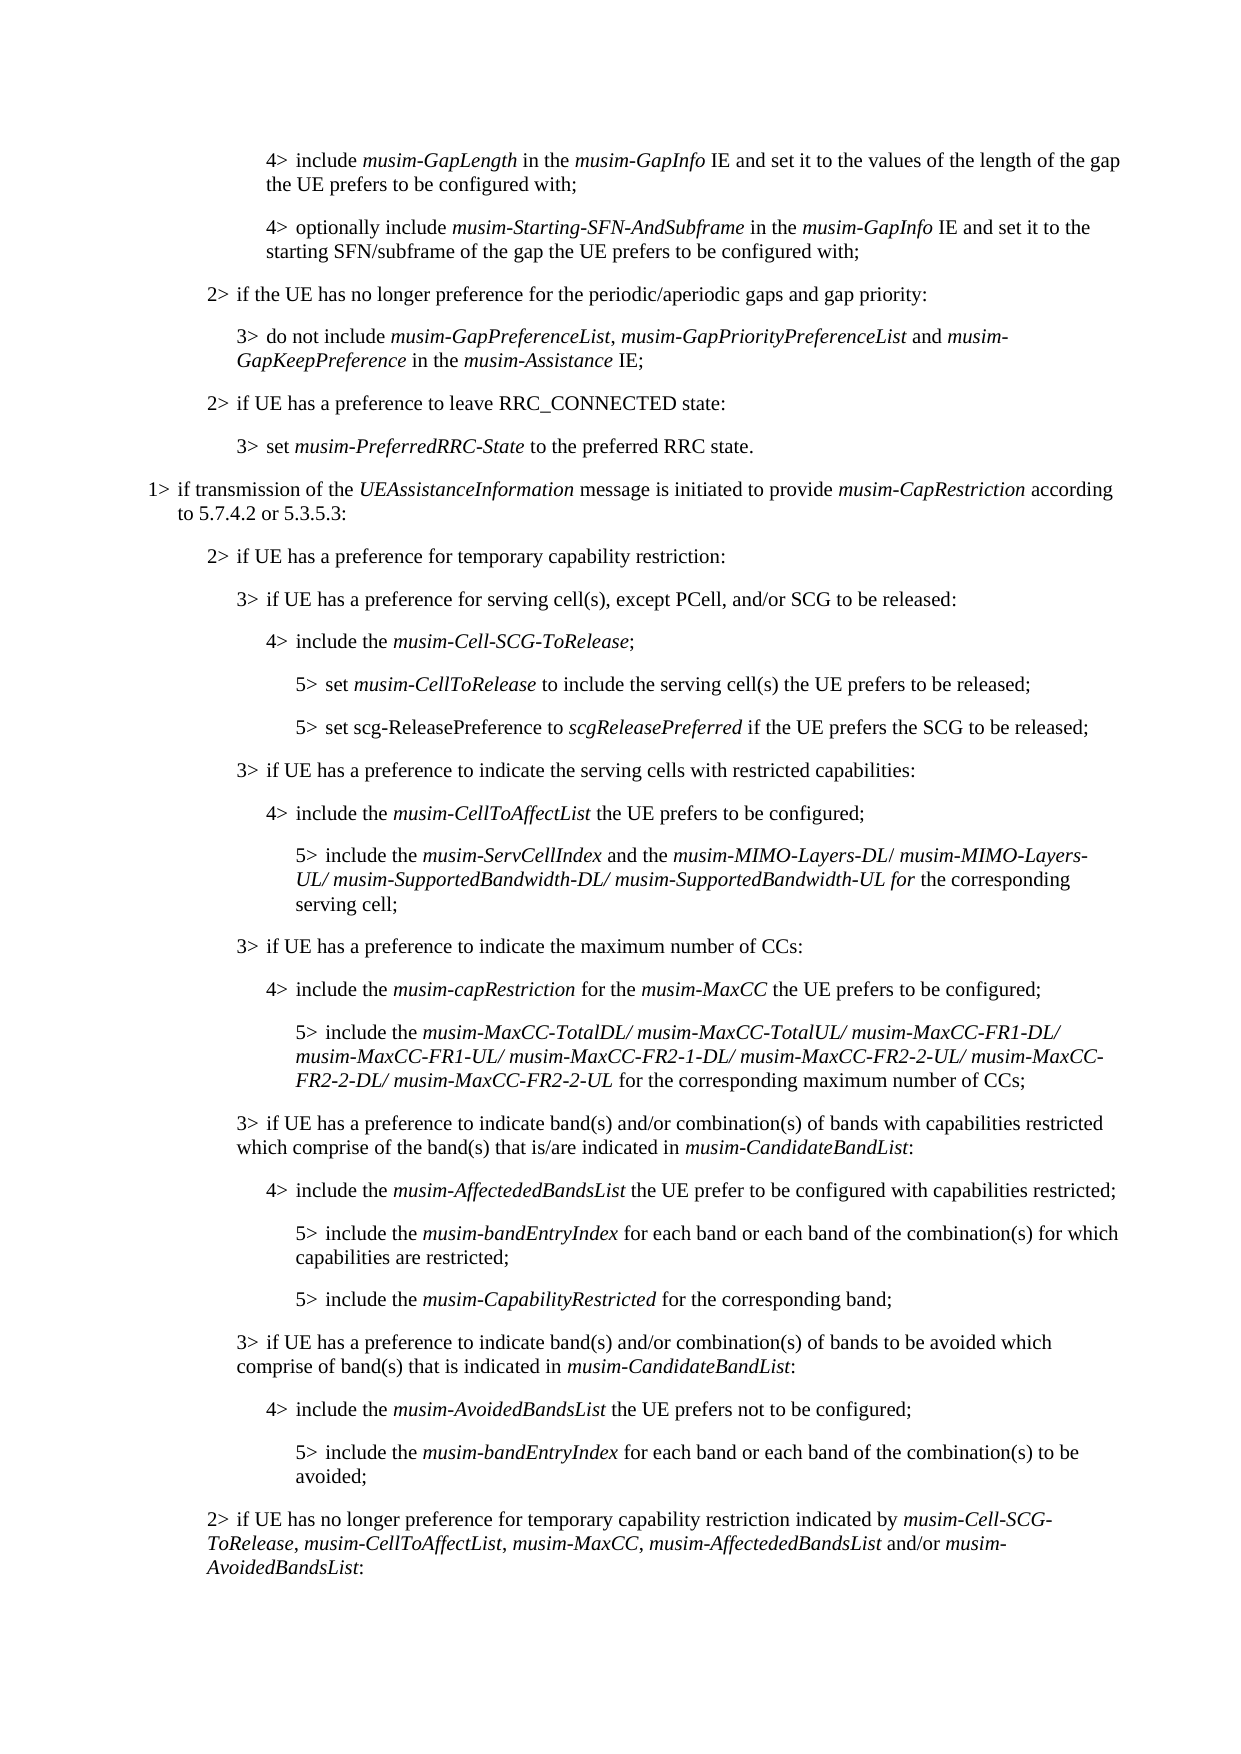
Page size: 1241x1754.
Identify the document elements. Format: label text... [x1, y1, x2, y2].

text 2> if UE has a preference for temporary capability restriction: [207, 544, 1122, 568]
text 5> set musim-CellToRelease to include the serving cell(s) the UE prefers to be released; [295, 672, 1122, 696]
text 4> include musim-GapLength in the musim-GapInfo IE and set it to the values of the length of the gap the UE prefers to be configured with; [266, 148, 1122, 196]
text 5> include the musim-CapabilityRestricted for the corresponding band; [295, 1287, 1122, 1311]
text 3> do not include musim-GapPreferenceList, musim-GapPriorityPreferenceList and musim-GapKeepPreference in the musim-Assistance IE; [236, 324, 1122, 372]
text 4> include the musim-AffectededBandsList the UE prefer to be configured with capabilities restricted; [266, 1178, 1122, 1202]
text 2> if UE has no longer preference for temporary capability restriction indicated by musim-Cell-SCG-ToRelease, musim-CellToAffectList, musim-MaxCC, musim-AffectededBandsList and/or musim-AvoidedBandsList: [207, 1507, 1122, 1579]
text 5> set scg-ReleasePreference to scgReleasePreferred if the UE prefers the SCG to be released; [295, 715, 1122, 739]
text 3> set musim-PreferredRRC-State to the preferred RRC state. [236, 434, 1122, 458]
text 3> if UE has a preference to indicate band(s) and/or combination(s) of bands to be avoided which comprise of band(s) that is indicated in musim-CandidateBandList: [236, 1330, 1122, 1378]
text 4> include the musim-capRestriction for the musim-MaxCC the UE prefers to be configured; [266, 977, 1122, 1001]
text 4> include the musim-AvoidedBandsList the UE prefers not to be configured; [266, 1397, 1122, 1421]
text 5> include the musim-MaxCC-TotalDL/ musim-MaxCC-TotalUL/ musim-MaxCC-FR1-DL/ musim-MaxCC-FR1-UL/ musim-MaxCC-FR2-1-DL/ musim-MaxCC-FR2-2-UL/ musim-MaxCC-FR2-2-DL/ musim-MaxCC-FR2-2-UL for the corresponding maximum number of CCs; [295, 1020, 1122, 1092]
text 3> if UE has a preference for serving cell(s), except PCell, and/or SCG to be released: [236, 586, 1122, 611]
text 1> if transmission of the UEAssistanceInformation message is initiated to provide musim-CapRestriction according to 5.7.4.2 or 5.3.5.3: [148, 477, 1122, 525]
text 3> if UE has a preference to indicate band(s) and/or combination(s) of bands with capabilities restricted which comprise of the band(s) that is/are indicated in musim-CandidateBandList: [236, 1111, 1122, 1159]
text 4> include the musim-Cell-SCG-ToRelease; [266, 629, 1122, 653]
text 3> if UE has a preference to indicate the serving cells with restricted capabilities: [236, 758, 1122, 782]
text 3> if UE has a preference to indicate the maximum number of CCs: [236, 934, 1122, 958]
text 2> if UE has a preference to leave RRC_CONNECTED state: [207, 391, 1122, 415]
text 2> if the UE has no longer preference for the periodic/aperiodic gaps and gap priority: [207, 281, 1122, 306]
text 5> include the musim-bandEntryIndex for each band or each band of the combination(s) to be avoided; [295, 1440, 1122, 1488]
text 4> optionally include musim-Starting-SFN-AndSubframe in the musim-GapInfo IE and set it to the starting SFN/subframe of the gap the UE prefers to be configured with; [266, 214, 1122, 263]
text 5> include the musim-ServCellIndex and the musim-MIMO-Layers-DL/ musim-MIMO-Layers-UL/ musim-SupportedBandwidth-DL/ musim-SupportedBandwidth-UL for the corresponding serving cell; [295, 843, 1122, 916]
text 5> include the musim-bandEntryIndex for each band or each band of the combination(s) for which capabilities are restricted; [295, 1221, 1122, 1269]
text 4> include the musim-CellToAffectList the UE prefers to be configured; [266, 801, 1122, 824]
